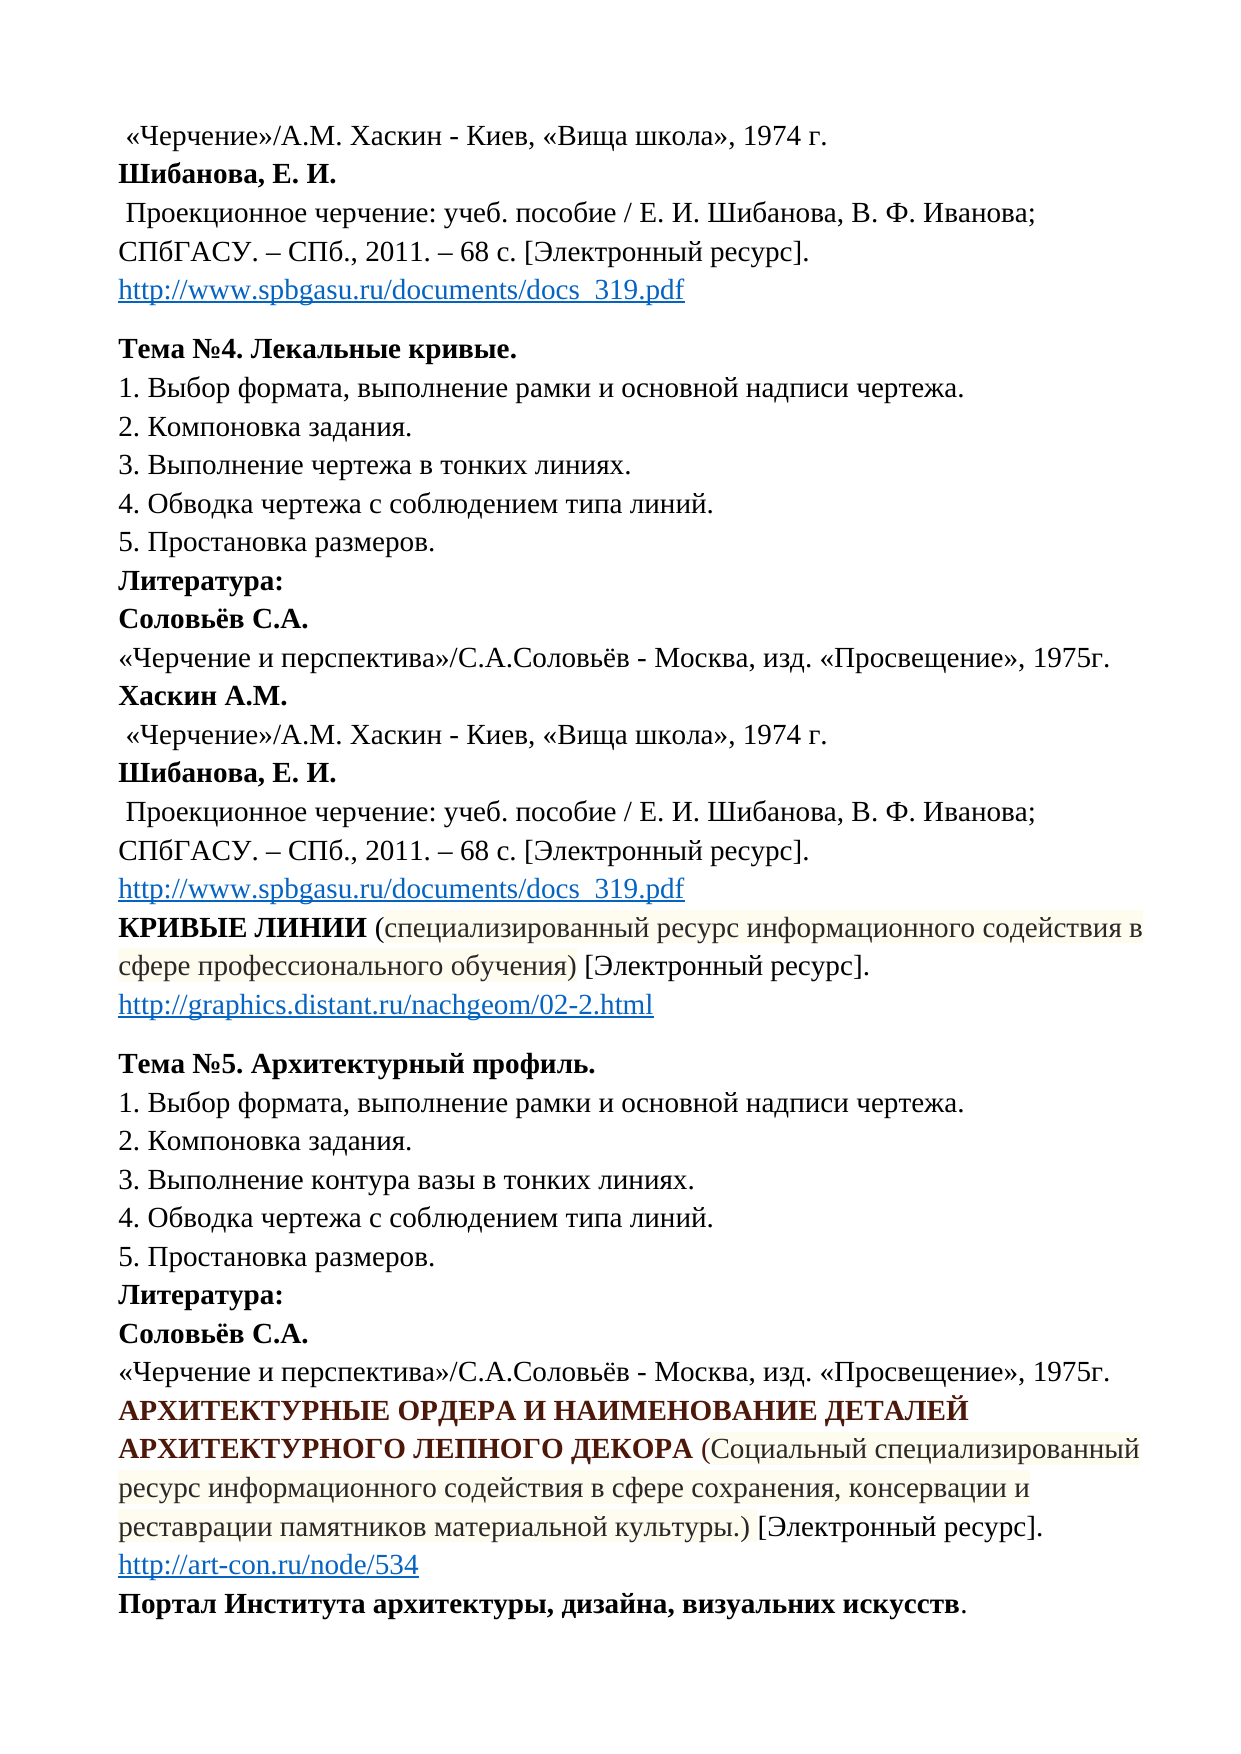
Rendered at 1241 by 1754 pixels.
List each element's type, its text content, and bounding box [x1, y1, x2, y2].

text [118, 1046, 1152, 1619]
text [118, 118, 1152, 306]
text Тема №4. Лекальные кривые. 1. Выбор формата, выполнение рамки и основной надписи чертежа. 2. Компоновка задания. 3. Выполнение чертежа в тонких линиях. 4. Обводка чертежа с соблюдением типа линий. 5. Простановка размеров. Литература: Соловьёв С.А. «Черчение и перспектива»/C.А.Соловьёв - Москва, изд. «Просвещение», 1975г. Хаскин А.М. «Черчение»/А.М. Хаскин - Киев, «Вища школа», 1974 г. Шибанова, Е. И. Проекционное черчение: учеб. пособие / Е. И. Шибанова, В. Ф. Иванова; СПбГАСУ. – СПб., 2011. – 68 с. [Электронный ресурс]. http://www.spbgasu.ru/documents/docs_319.pdf КРИВЫЕ ЛИНИИ (специализированный ресурс информационного содействия в сфере профессионального обучения) [Электронный ресурс]. http://graphics.distant.ru/nachgeom/02-2.html [118, 332, 1152, 1020]
